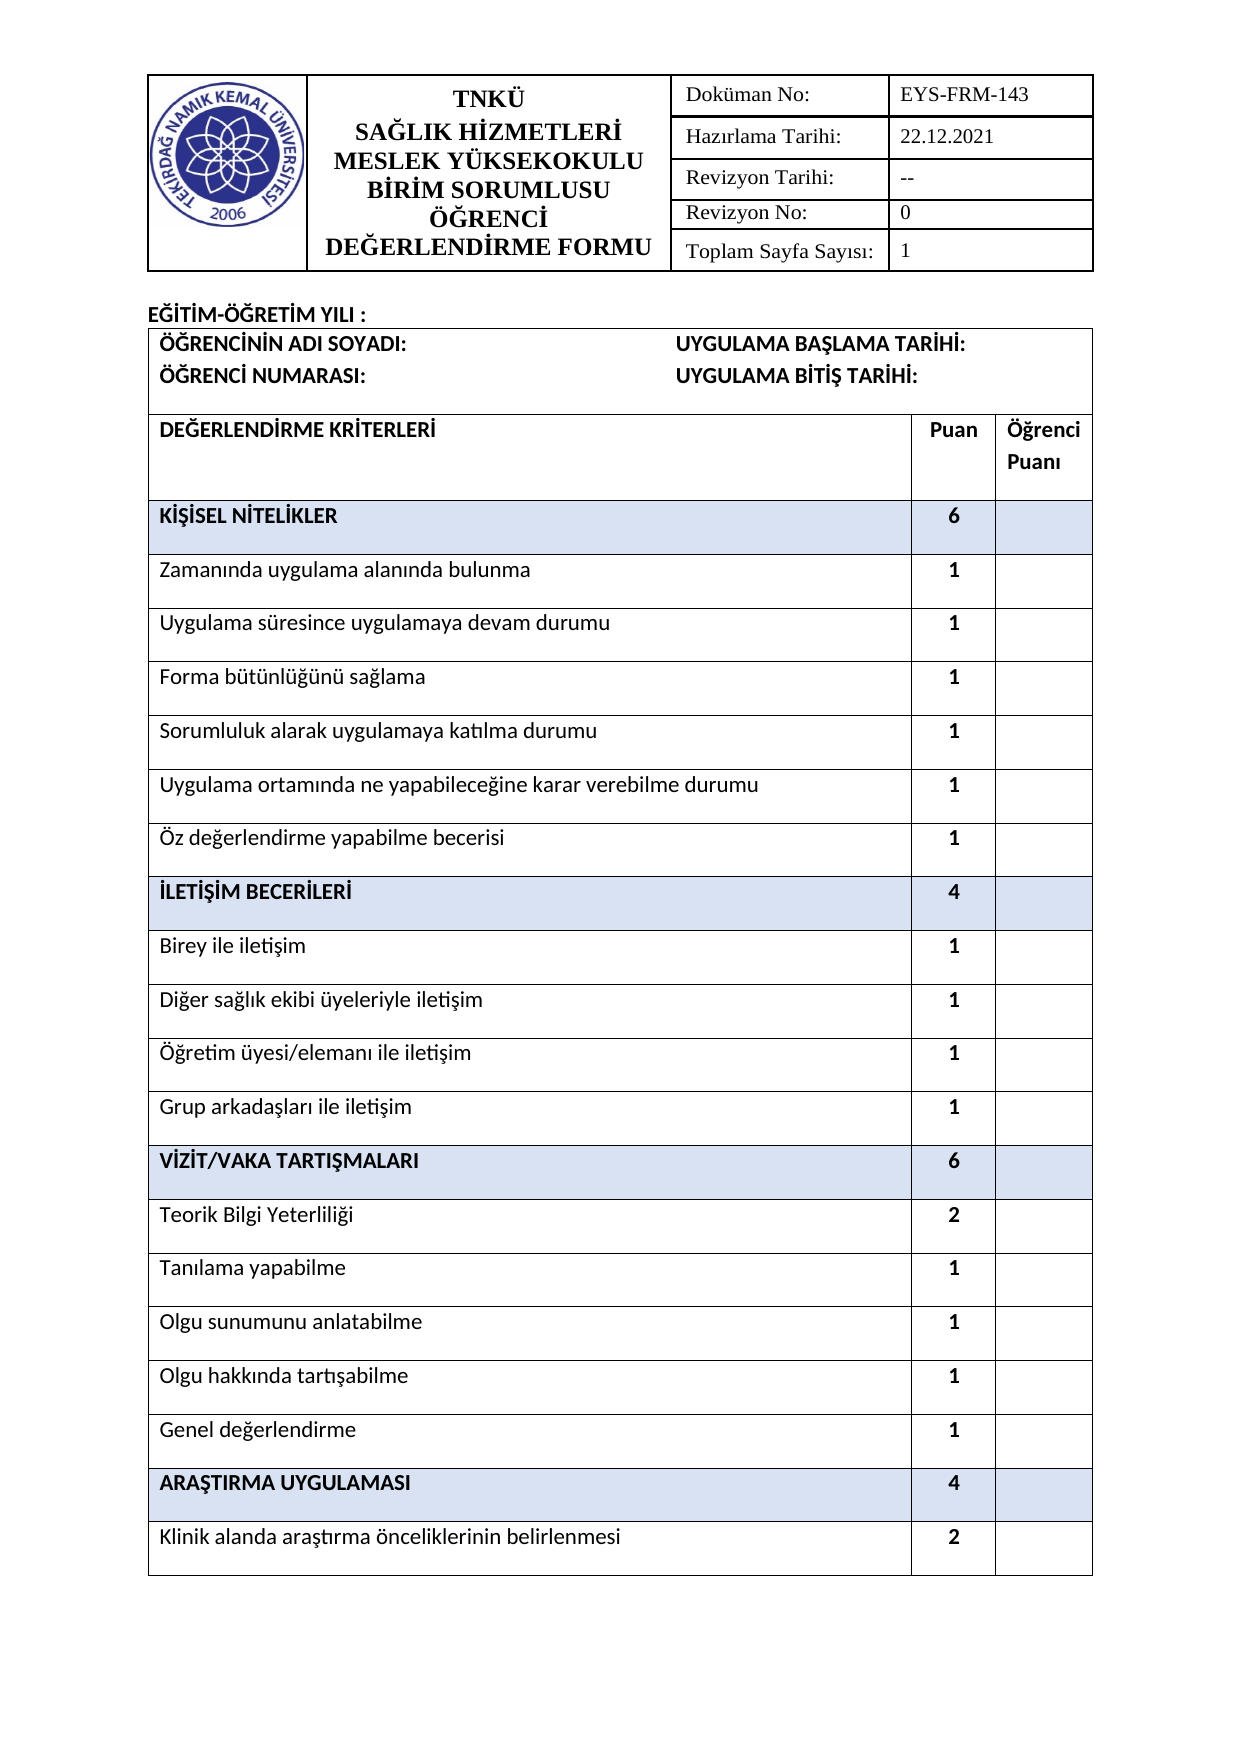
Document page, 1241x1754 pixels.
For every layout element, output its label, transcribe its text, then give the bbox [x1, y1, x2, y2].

table_cell Teorik Bilgi Yeterliliği [149, 1200, 911, 1252]
table_cell Forma bütünlüğünü sağlama [149, 662, 911, 715]
table_cell KİŞİSEL NİTELİKLER [149, 501, 911, 554]
table_cell [996, 1415, 1092, 1467]
table_cell 1 [912, 1307, 995, 1360]
table_cell Sorumluluk alarak uygulamaya katılma durumu [149, 716, 911, 769]
table_cell [996, 1200, 1092, 1252]
table_cell [996, 1522, 1092, 1575]
table_cell [996, 824, 1092, 876]
table_cell Zamanında uygulama alanında bulunma [149, 555, 911, 607]
table_cell 1 [912, 1254, 995, 1306]
table_cell Olgu hakkında tartışabilme [149, 1361, 911, 1414]
table_cell 1 [912, 609, 995, 661]
table_cell Genel değerlendirme [149, 1415, 911, 1467]
table_cell DEĞERLENDİRME KRİTERLERİ [149, 415, 911, 500]
table_cell [996, 1146, 1092, 1199]
table_cell VİZİT/VAKA TARTIŞMALARI [149, 1146, 911, 1199]
table_cell Öğrenci Puanı [996, 415, 1092, 500]
table_cell [996, 1039, 1092, 1091]
table_cell 1 [912, 1415, 995, 1467]
table_cell 6 [912, 1146, 995, 1199]
table_cell [996, 1307, 1092, 1360]
table_cell Olgu sunumunu anlatabilme [149, 1307, 911, 1360]
table_cell [996, 662, 1092, 715]
table_cell [996, 1092, 1092, 1145]
table_cell 1 [912, 985, 995, 1037]
table_cell 1 [912, 662, 995, 715]
table_cell Öz değerlendirme yapabilme becerisi [149, 824, 911, 876]
table_cell [996, 931, 1092, 984]
table_header ÖĞRENCİNİN ADI SOYADI: UYGULAMA BAŞLAMA TARİHİ: ÖĞRENCİ NUMARASI: UYGULAMA BİTİŞ TARİHİ: [149, 329, 1092, 414]
table_cell [996, 609, 1092, 661]
table_cell Diğer sağlık ekibi üyeleriyle iletişim [149, 985, 911, 1037]
picture [149, 82, 305, 227]
table_cell 1 [912, 1092, 995, 1145]
table_cell [996, 985, 1092, 1037]
table_cell 4 [912, 1469, 995, 1521]
table_cell 4 [912, 877, 995, 930]
table_cell Uygulama süresince uygulamaya devam durumu [149, 609, 911, 661]
table_cell Grup arkadaşları ile iletişim [149, 1092, 911, 1145]
table_cell İLETİŞİM BECERİLERİ [149, 877, 911, 930]
table_cell Klinik alanda araştırma önceliklerinin belirlenmesi [149, 1522, 911, 1575]
table_cell 2 [912, 1200, 995, 1252]
table_cell [996, 555, 1092, 607]
table_cell 2 [912, 1522, 995, 1575]
table_cell Puan [912, 415, 995, 500]
table_cell 1 [912, 1039, 995, 1091]
table_cell [996, 877, 1092, 930]
table_cell [996, 1254, 1092, 1306]
table_cell 1 [912, 555, 995, 607]
table_cell 1 [912, 716, 995, 769]
table_cell 1 [912, 1361, 995, 1414]
table_cell [996, 716, 1092, 769]
table_cell [996, 1469, 1092, 1521]
table_cell Uygulama ortamında ne yapabileceğine karar verebilme durumu [149, 770, 911, 822]
table_cell 1 [912, 824, 995, 876]
table_cell 1 [912, 931, 995, 984]
text EĞİTİM-ÖĞRETİM YILI : [148, 300, 1093, 328]
table_cell Öğretim üyesi/elemanı ile iletişim [149, 1039, 911, 1091]
table_cell [996, 770, 1092, 822]
table_cell [996, 501, 1092, 554]
table_cell 6 [912, 501, 995, 554]
table_cell 1 [912, 770, 995, 822]
table_cell [996, 1361, 1092, 1414]
table_cell Tanılama yapabilme [149, 1254, 911, 1306]
table_cell Birey ile iletişim [149, 931, 911, 984]
table_cell ARAŞTIRMA UYGULAMASI [149, 1469, 911, 1521]
